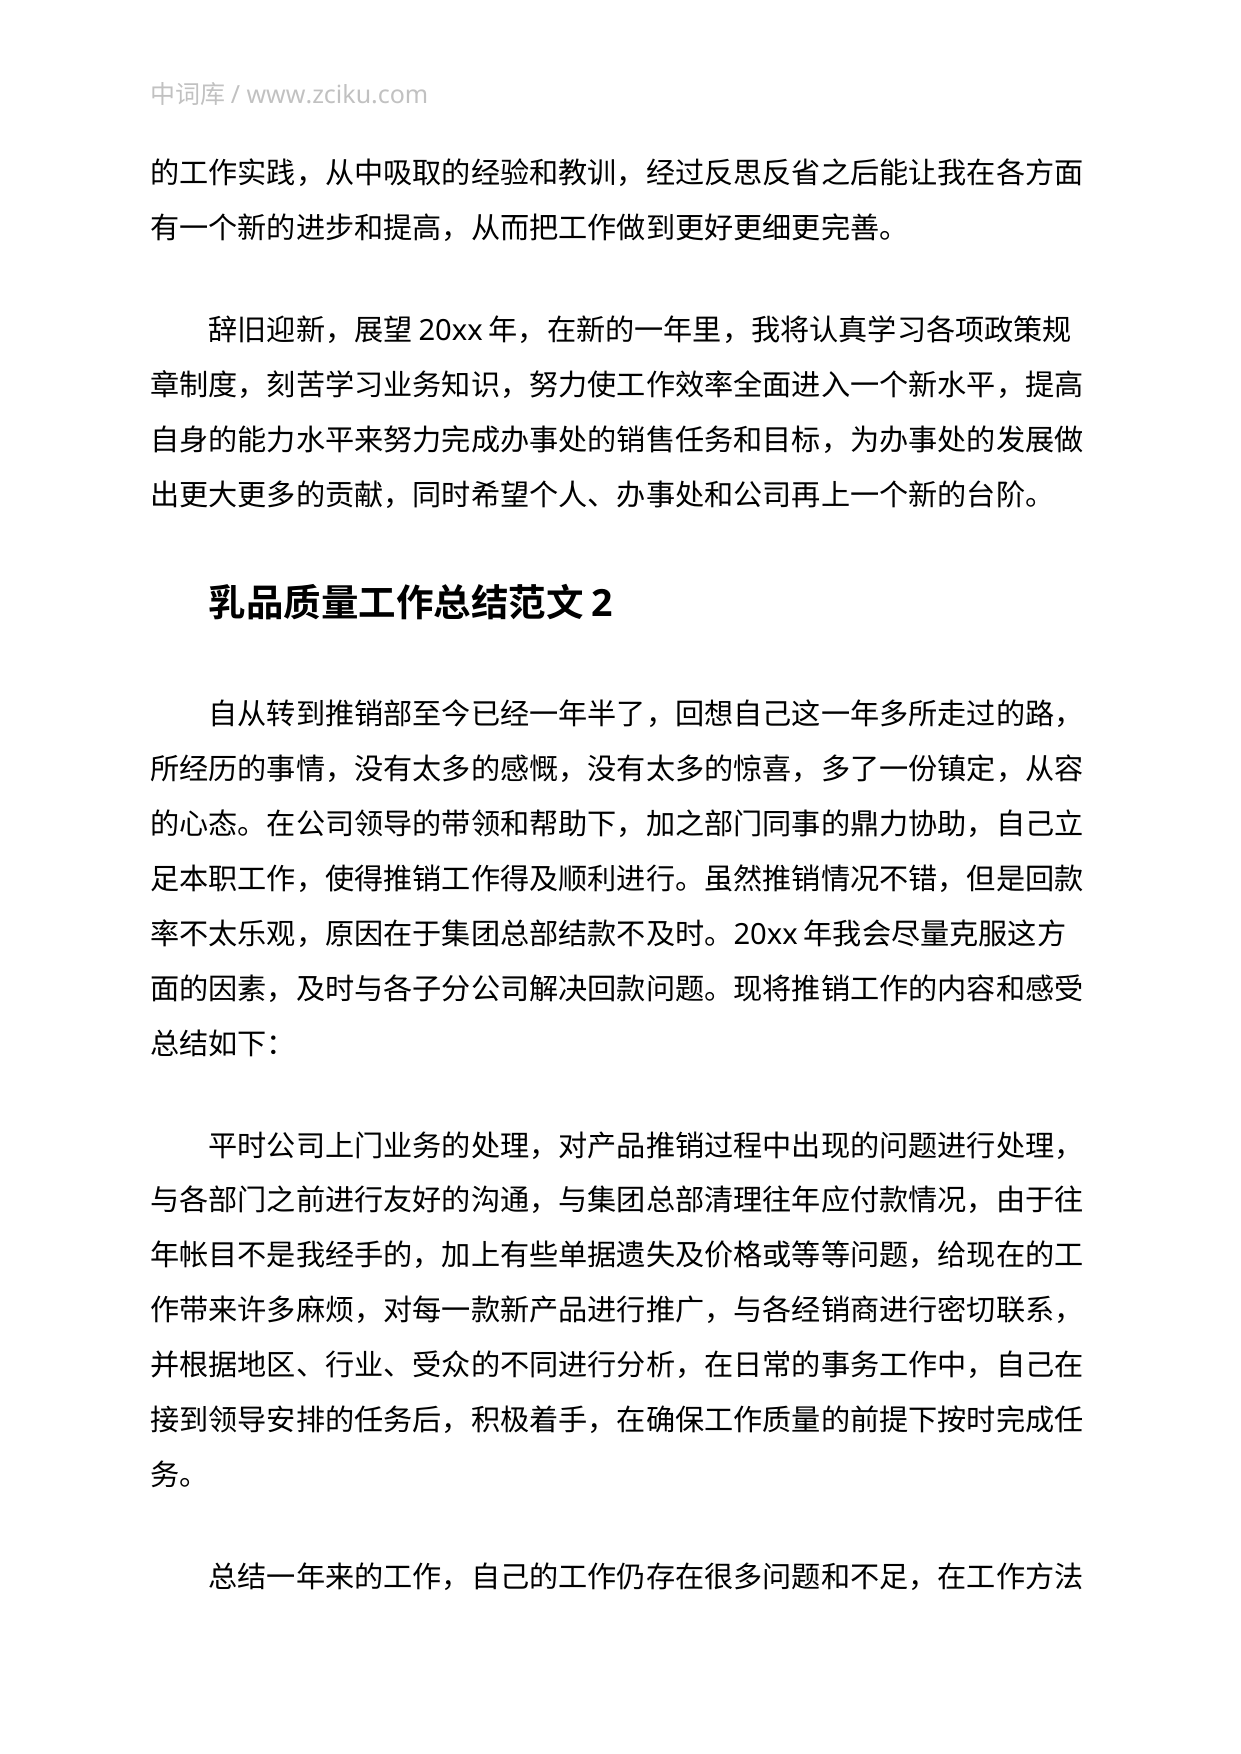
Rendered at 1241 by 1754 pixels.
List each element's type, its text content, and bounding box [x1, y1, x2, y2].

text 平时公司上门业务的处理，对产品推销过程中出现的问题进行处理，与各部门之前进行友好的沟通，与集团总部清理往年应付款情况，由于往年帐目不是我经手的，加上有些单据遗失及价格或等等问题，给现在的工作带来许多麻烦，对每一款新产品进行推广，与各经销商进行密切联系，并根据地区、行业、受众的不同进行分析，在日常的事务工作中，自己在接到领导安排的任务后，积极着手，在确保工作质量的前提下按时完成任务。 [150, 1122, 1090, 1494]
text 乳品质量工作总结范文2 [150, 573, 1090, 628]
text 自从转到推销部至今已经一年半了，回想自己这一年多所走过的路，所经历的事情，没有太多的感慨，没有太多的惊喜，多了一份镇定，从容的心态。在公司领导的带领和帮助下，加之部门同事的鼎力协助，自己立足本职工作，使得推销工作得及顺利进行。虽然推销情况不错，但是回款率不太乐观，原因在于集团总部结款不及时。20xx年我会尽量克服这方面的因素，及时与各子分公司解决回款问题。现将推销工作的内容和感受总结如下： [150, 691, 1090, 1063]
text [150, 1553, 1090, 1596]
text 辞旧迎新，展望20xx年，在新的一年里，我将认真学习各项政策规章制度，刻苦学习业务知识，努力使工作效率全面进入一个新水平，提高自身的能力水平来努力完成办事处的销售任务和目标，为办事处的发展做出更大更多的贡献，同时希望个人、办事处和公司再上一个新的台阶。 [150, 307, 1090, 514]
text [150, 150, 1090, 247]
